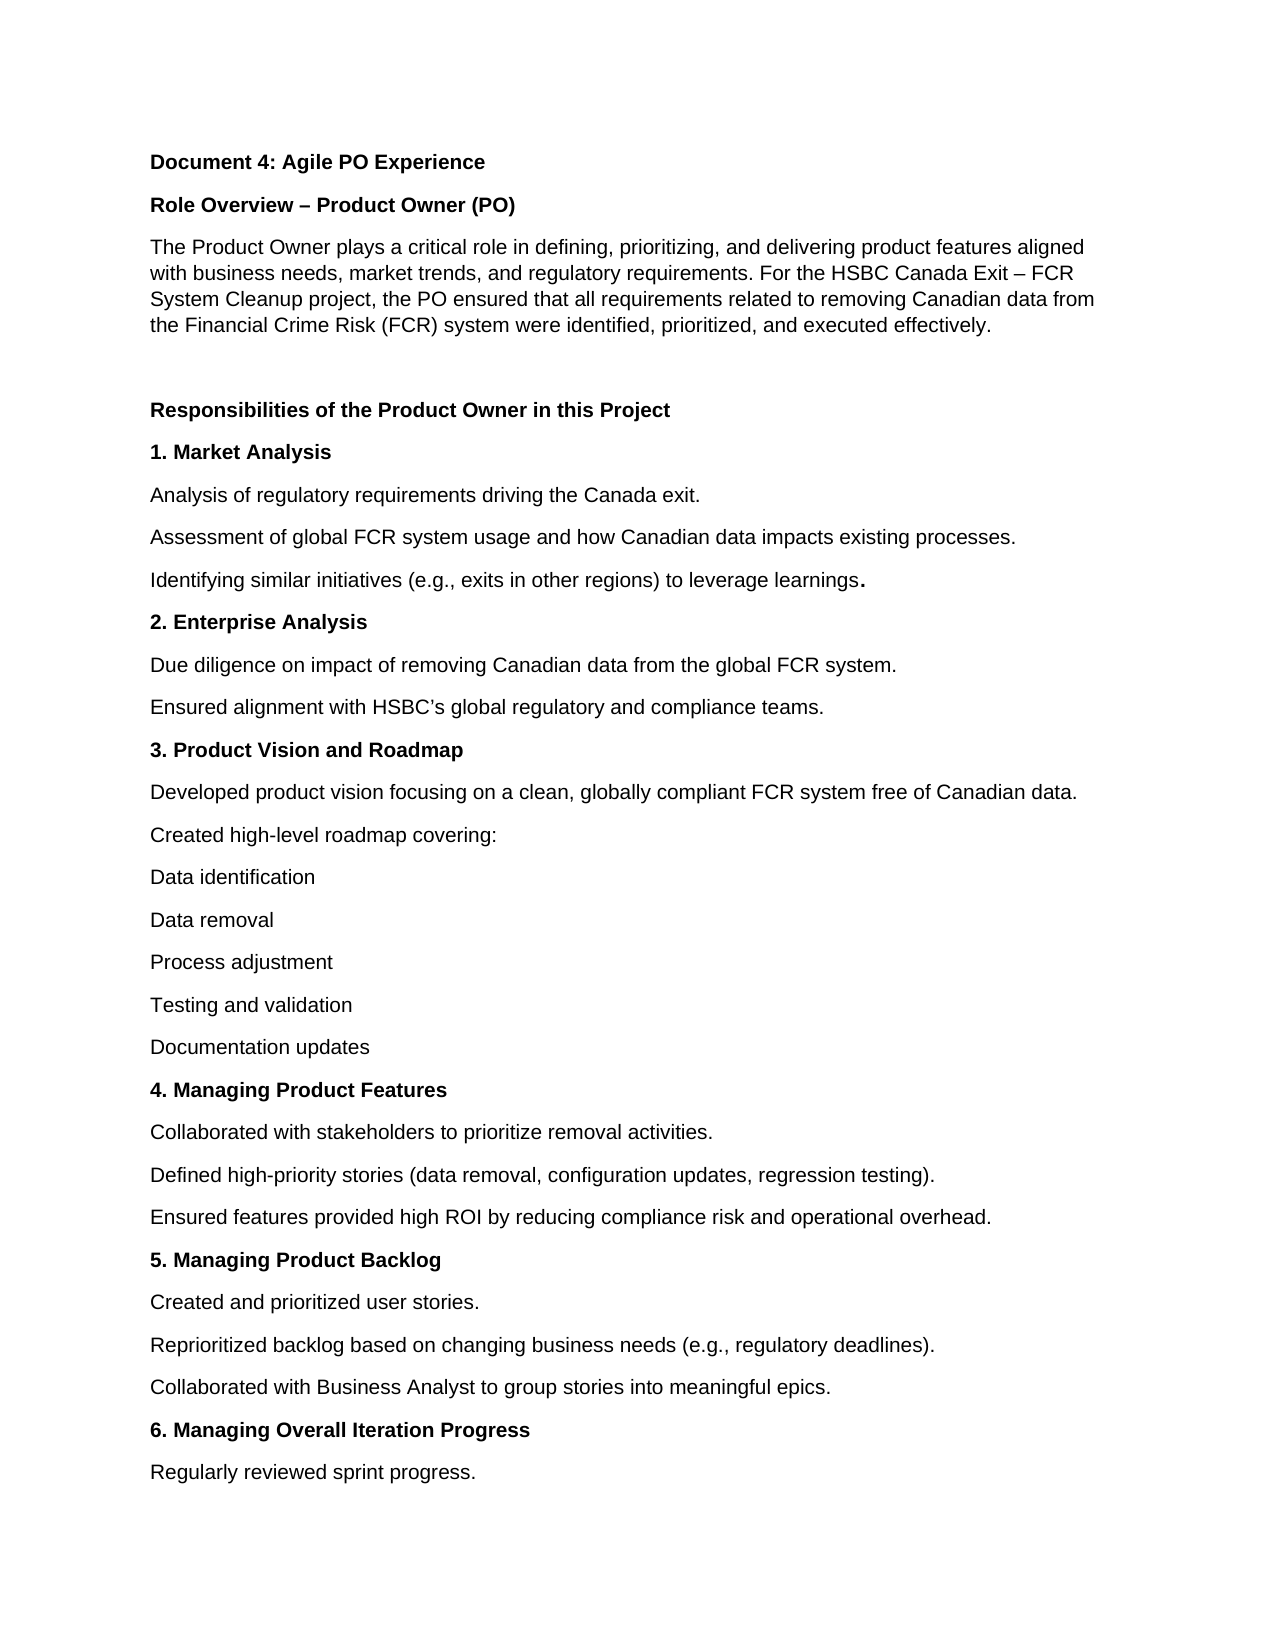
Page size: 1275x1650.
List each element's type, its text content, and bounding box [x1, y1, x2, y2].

text Document 4: Agile PO Experience [150, 150, 1125, 174]
text Reprioritized backlog based on changing business needs (e.g., regulatory deadlines). [150, 1332, 1125, 1356]
text Collaborated with stakeholders to prioritize removal activities. [150, 1120, 1125, 1144]
text Due diligence on impact of removing Canadian data from the global FCR system. [150, 652, 1125, 676]
text Role Overview – Product Owner (PO) [150, 192, 1125, 216]
text Responsibilities of the Product Owner in this Project [150, 397, 1125, 421]
text Created and prioritized user stories. [150, 1290, 1125, 1314]
text Developed product vision focusing on a clean, globally compliant FCR system free of Canadian data. [150, 780, 1125, 804]
text Data removal [150, 907, 1125, 931]
text Regularly reviewed sprint progress. [150, 1460, 1125, 1484]
text 1. Market Analysis [150, 440, 1125, 464]
text Ensured features provided high ROI by reducing compliance risk and operational overhead. [150, 1205, 1125, 1229]
text 6. Managing Overall Iteration Progress [150, 1417, 1125, 1441]
text Process adjustment [150, 950, 1125, 974]
text Testing and validation [150, 992, 1125, 1016]
text 3. Product Vision and Roadmap [150, 737, 1125, 761]
text Analysis of regulatory requirements driving the Canada exit. [150, 482, 1125, 506]
text Collaborated with Business Analyst to group stories into meaningful epics. [150, 1375, 1125, 1399]
text 5. Managing Product Backlog [150, 1247, 1125, 1271]
text The Product Owner plays a critical role in defining, prioritizing, and delivering product features aligned with business needs, market trends, and regulatory requirements. For the HSBC Canada Exit – FCR System Cleanup project, the PO ensured that all requirements related to removing Canadian data from the Financial Crime Risk (FCR) system were identified, prioritized, and executed effectively. [150, 235, 1125, 336]
text Identifying similar initiatives (e.g., exits in other regions) to leverage learnings. [150, 567, 1125, 591]
text Defined high-priority stories (data removal, configuration updates, regression testing). [150, 1162, 1125, 1186]
text 2. Enterprise Analysis [150, 610, 1125, 634]
text Ensured alignment with HSBC’s global regulatory and compliance teams. [150, 695, 1125, 719]
text Data identification [150, 865, 1125, 889]
text Created high-level roadmap covering: [150, 822, 1125, 846]
text 4. Managing Product Features [150, 1077, 1125, 1101]
text Documentation updates [150, 1035, 1125, 1059]
text Assessment of global FCR system usage and how Canadian data impacts existing processes. [150, 525, 1125, 549]
